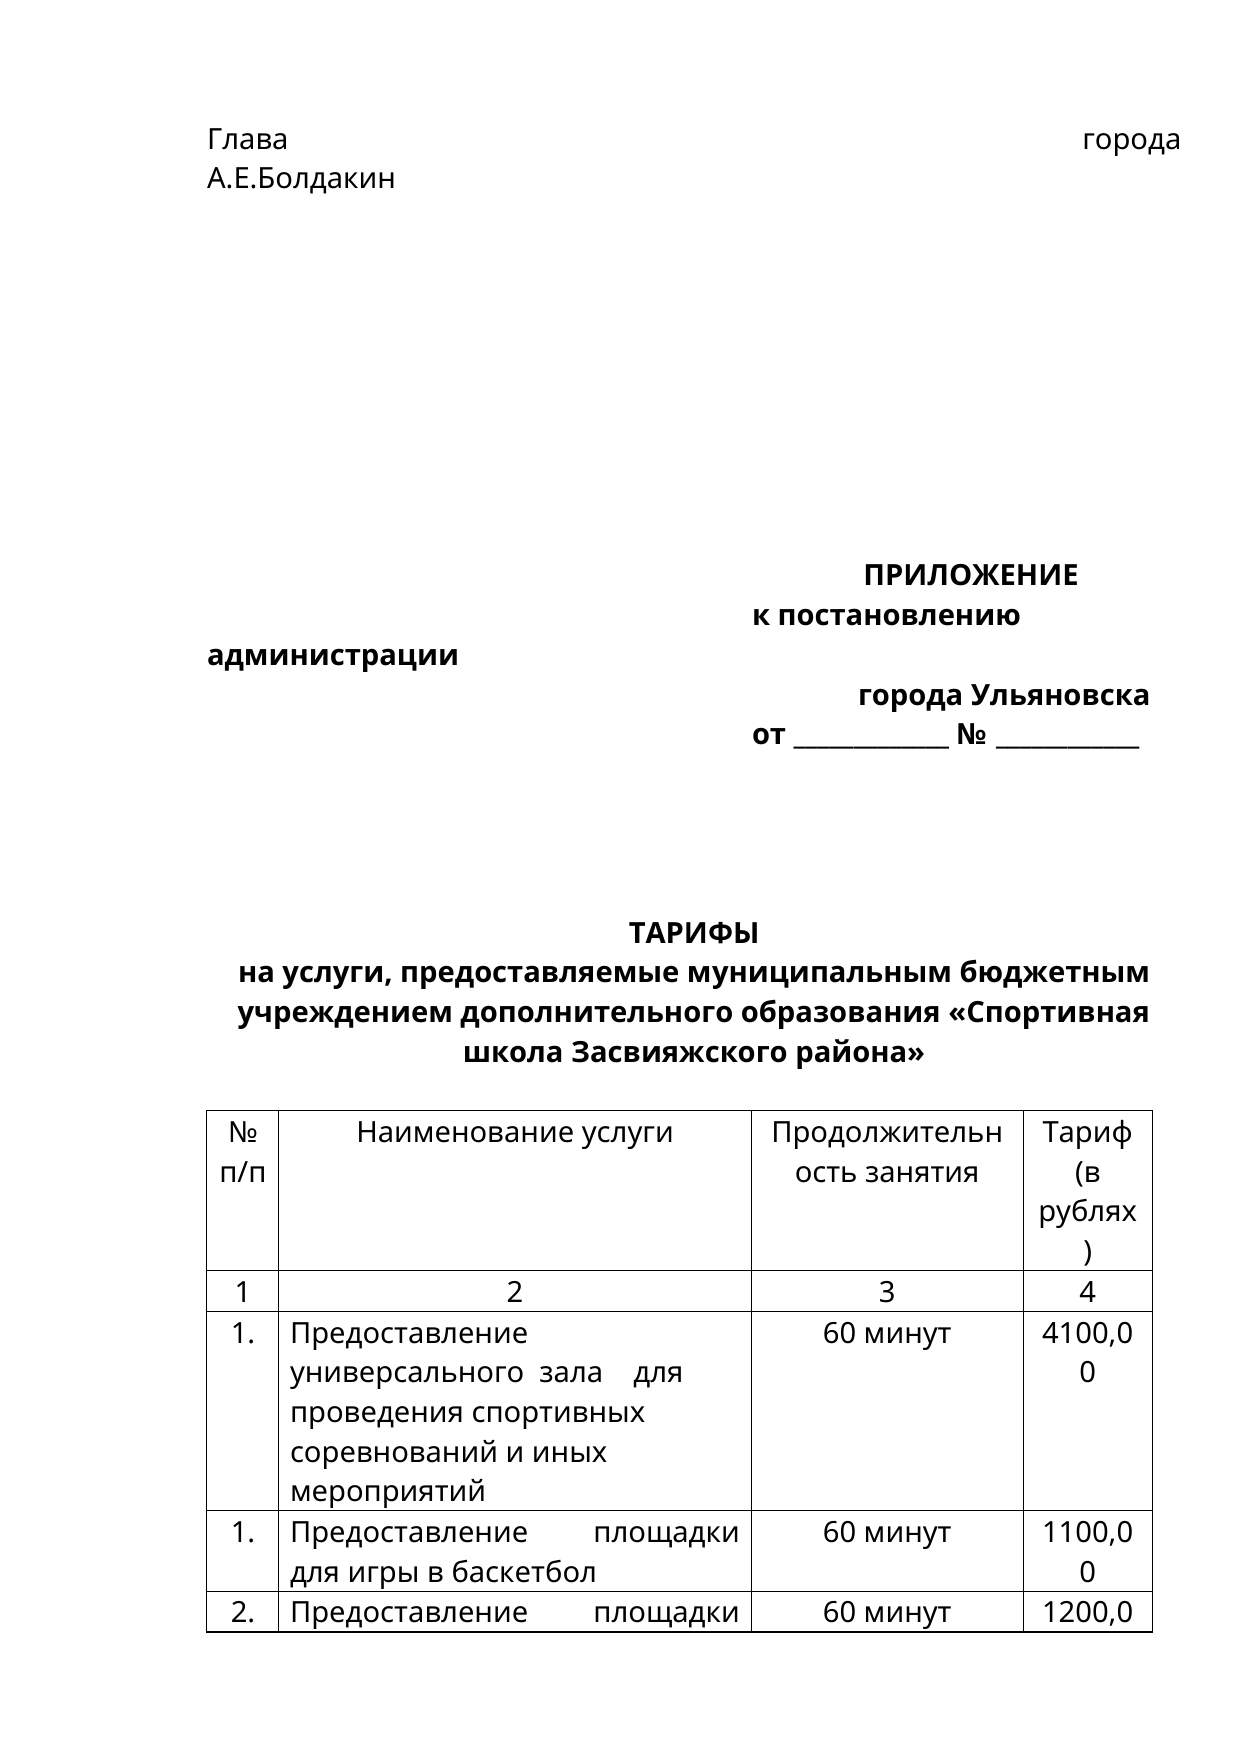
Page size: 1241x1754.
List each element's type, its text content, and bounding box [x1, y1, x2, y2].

table_cell Предоставление универсального зала для проведения спортивных соревнований и иных мероприятий [279, 1312, 751, 1510]
table_header Наименование услуги [279, 1111, 751, 1270]
table_cell 1200,00 [1024, 1592, 1152, 1631]
table_cell Предоставление площадки для игры в баскетбол [279, 1511, 751, 1591]
table_cell 1100,00 [1024, 1511, 1152, 1591]
text учреждением дополнительного образования «Спортивная [207, 991, 1181, 1031]
text ПРИЛОЖЕНИЕ [207, 555, 1181, 594]
table_cell 1. [207, 1312, 278, 1510]
table_cell 60 минут [752, 1511, 1023, 1591]
text города Ульяновска [207, 674, 1181, 713]
text ТАРИФЫ [207, 912, 1181, 952]
table_cell 1 [207, 1271, 278, 1311]
table_header Продолжительность занятия [752, 1111, 1023, 1270]
text Глава города А.Е.Болдакин [207, 118, 1181, 197]
table_header № п/п [207, 1111, 278, 1270]
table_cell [279, 1592, 751, 1631]
table_cell 4100,00 [1024, 1312, 1152, 1510]
table_cell 2 [279, 1271, 751, 1311]
table_header Тариф (в рублях) [1024, 1111, 1152, 1270]
table_cell 60 минут [752, 1592, 1023, 1631]
text от _____________ № ____________ [207, 713, 1181, 753]
table_cell 4 [1024, 1271, 1152, 1311]
table_cell 2. [207, 1592, 278, 1631]
table_cell 1. [207, 1511, 278, 1591]
text к постановлению администрации [207, 594, 1181, 674]
text на услуги, предоставляемые муниципальным бюджетным [207, 952, 1181, 991]
table_cell 60 минут [752, 1312, 1023, 1510]
table_cell 3 [752, 1271, 1023, 1311]
text школа Засвияжского района» [207, 1031, 1181, 1071]
